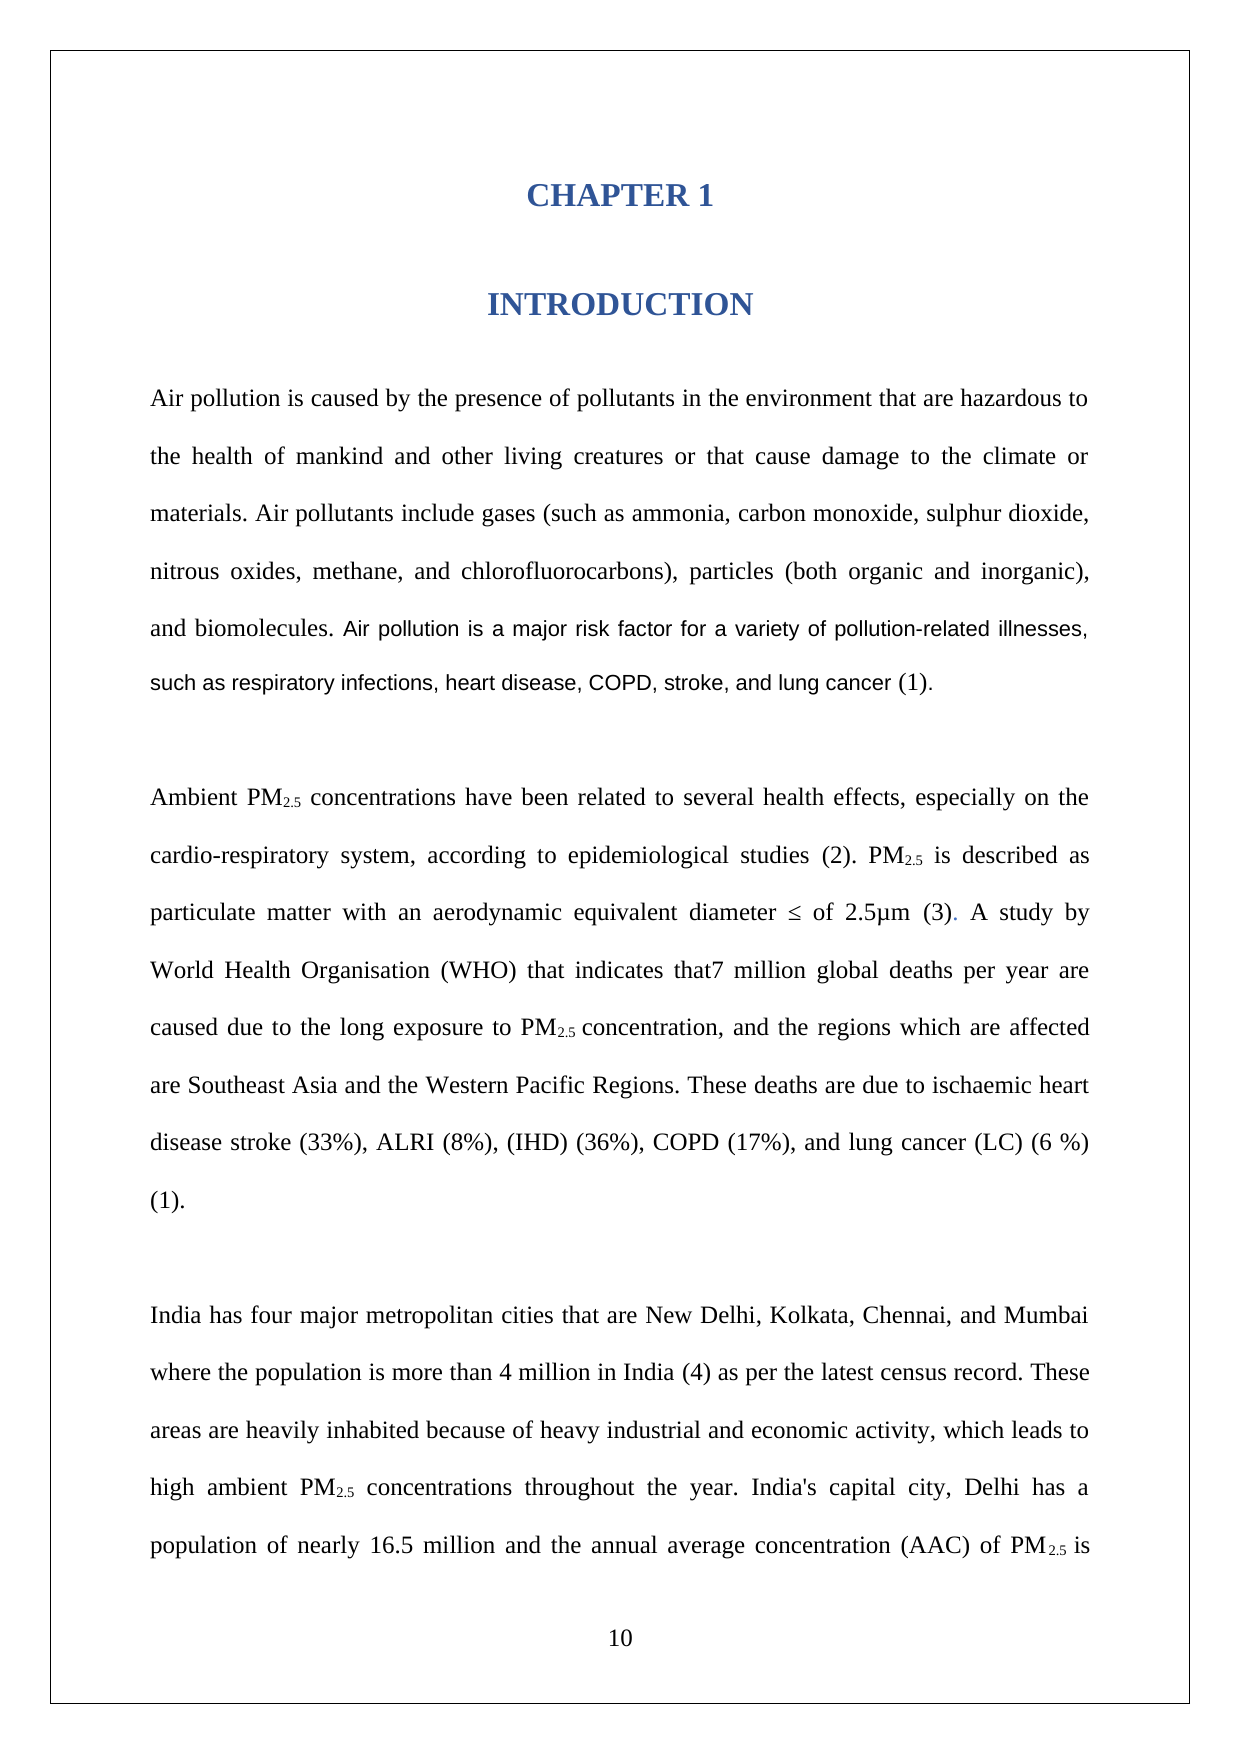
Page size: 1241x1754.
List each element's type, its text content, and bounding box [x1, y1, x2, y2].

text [150, 1300, 1090, 1558]
subtitle CHAPTER 1 [150, 175, 1090, 213]
text Ambient PM2.5 concentrations have been related to several health effects, especially on the cardio-respiratory system, according to epidemiological studies. PM2.5 is described as particulate matter with an aerodynamic equivalent diameter ≤ of 2.5µm. A study by World Health Organisation (WHO) that indicates that7 million global deaths per year are caused due to the long exposure to PM2.5 concentration, and the regions which are affected are Southeast Asia and the Western Pacific Regions. These deaths are due to ischaemic heart disease stroke (33%), ALRI (8%), (IHD) (36%), COPD (17%), and lung cancer (LC) (6 %). [150, 782, 1090, 1213]
subtitle INTRODUCTION [150, 284, 1090, 323]
text Air pollution is caused by the presence of pollutants in the environment that are hazardous to the health of mankind and other living creatures or that cause damage to the climate or materials. Air pollutants include gases (such as ammonia, carbon monoxide, sulphur dioxide, nitrous oxides, methane, and chlorofluorocarbons), particles (both organic and inorganic), and biomolecules. Air pollution is a major risk factor for a variety of pollution-related illnesses, such as respiratory infections, heart disease, COPD, stroke, and lung cancer. [150, 383, 1090, 696]
